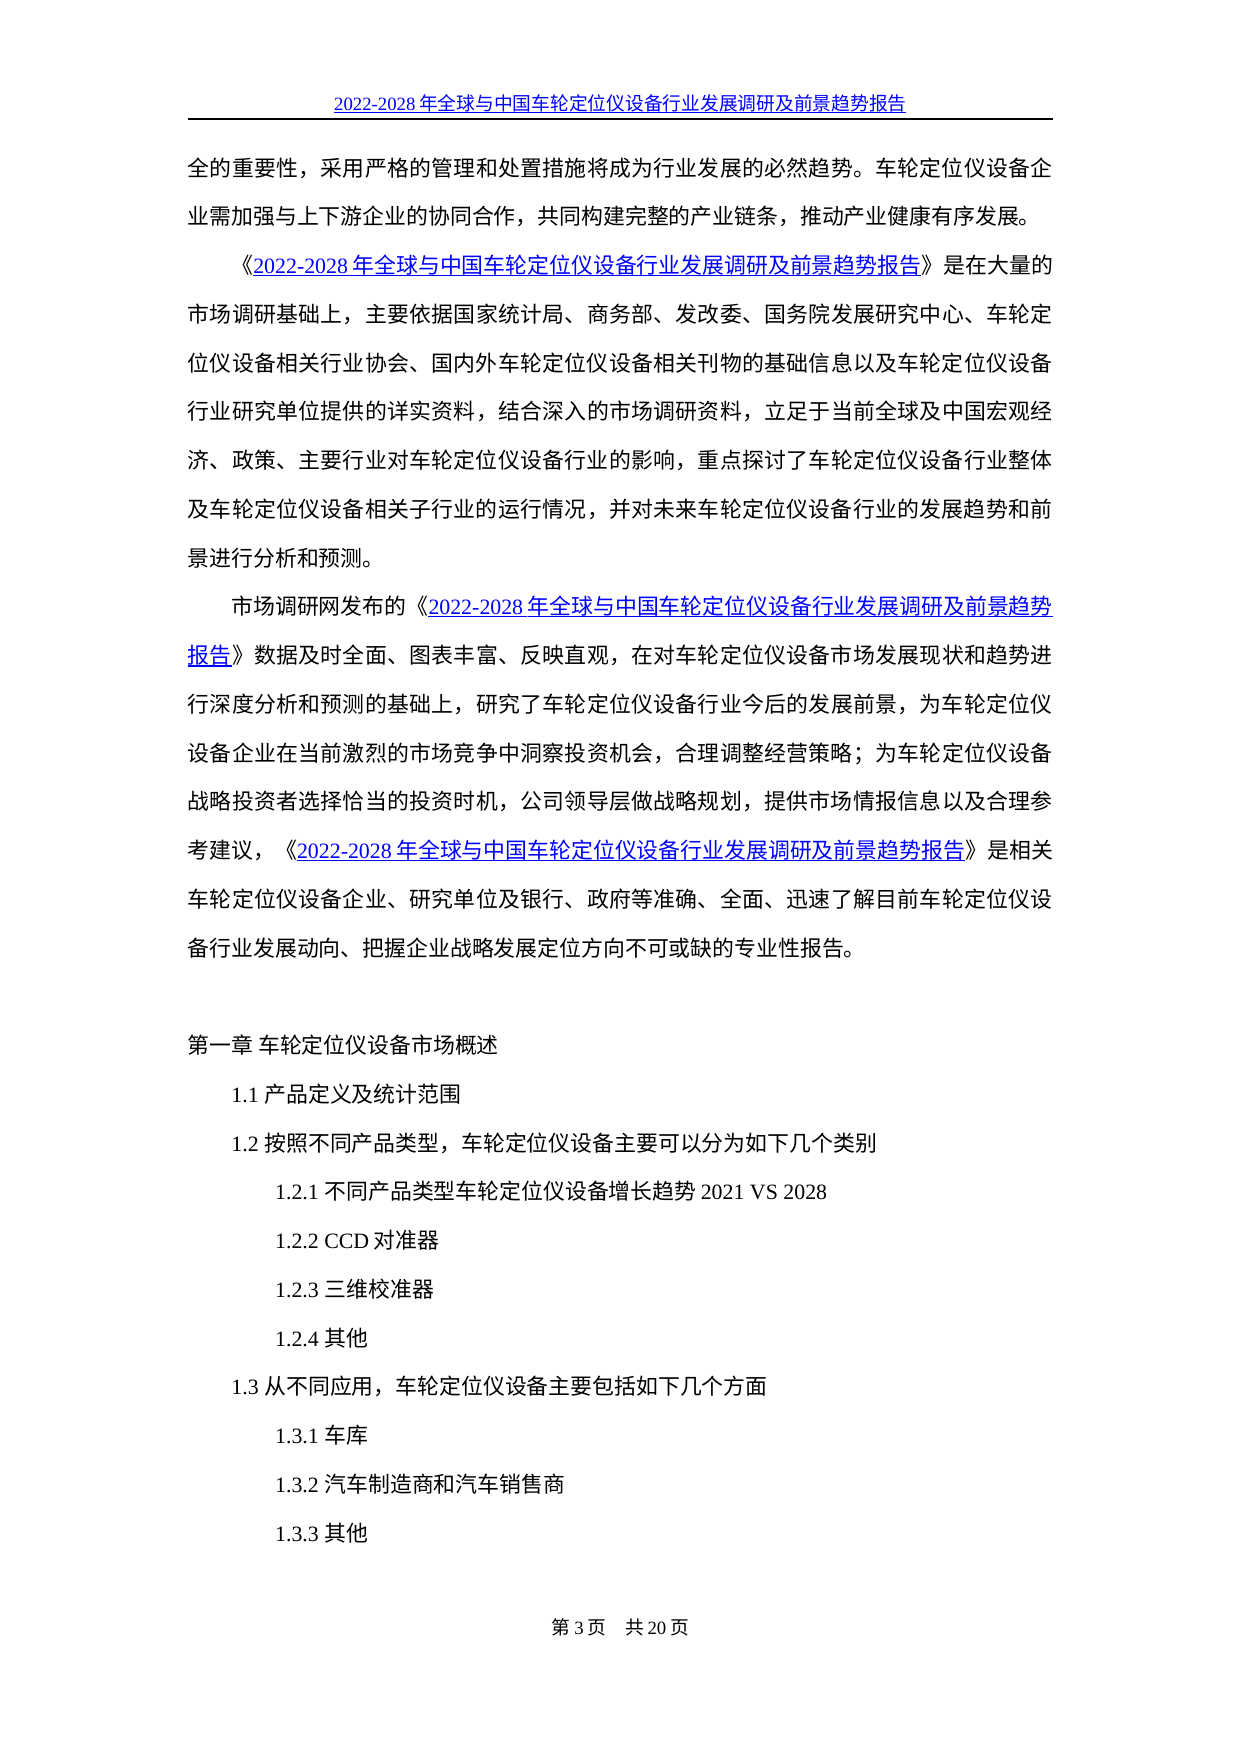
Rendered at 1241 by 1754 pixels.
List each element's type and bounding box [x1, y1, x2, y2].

text [187, 150, 1053, 1548]
